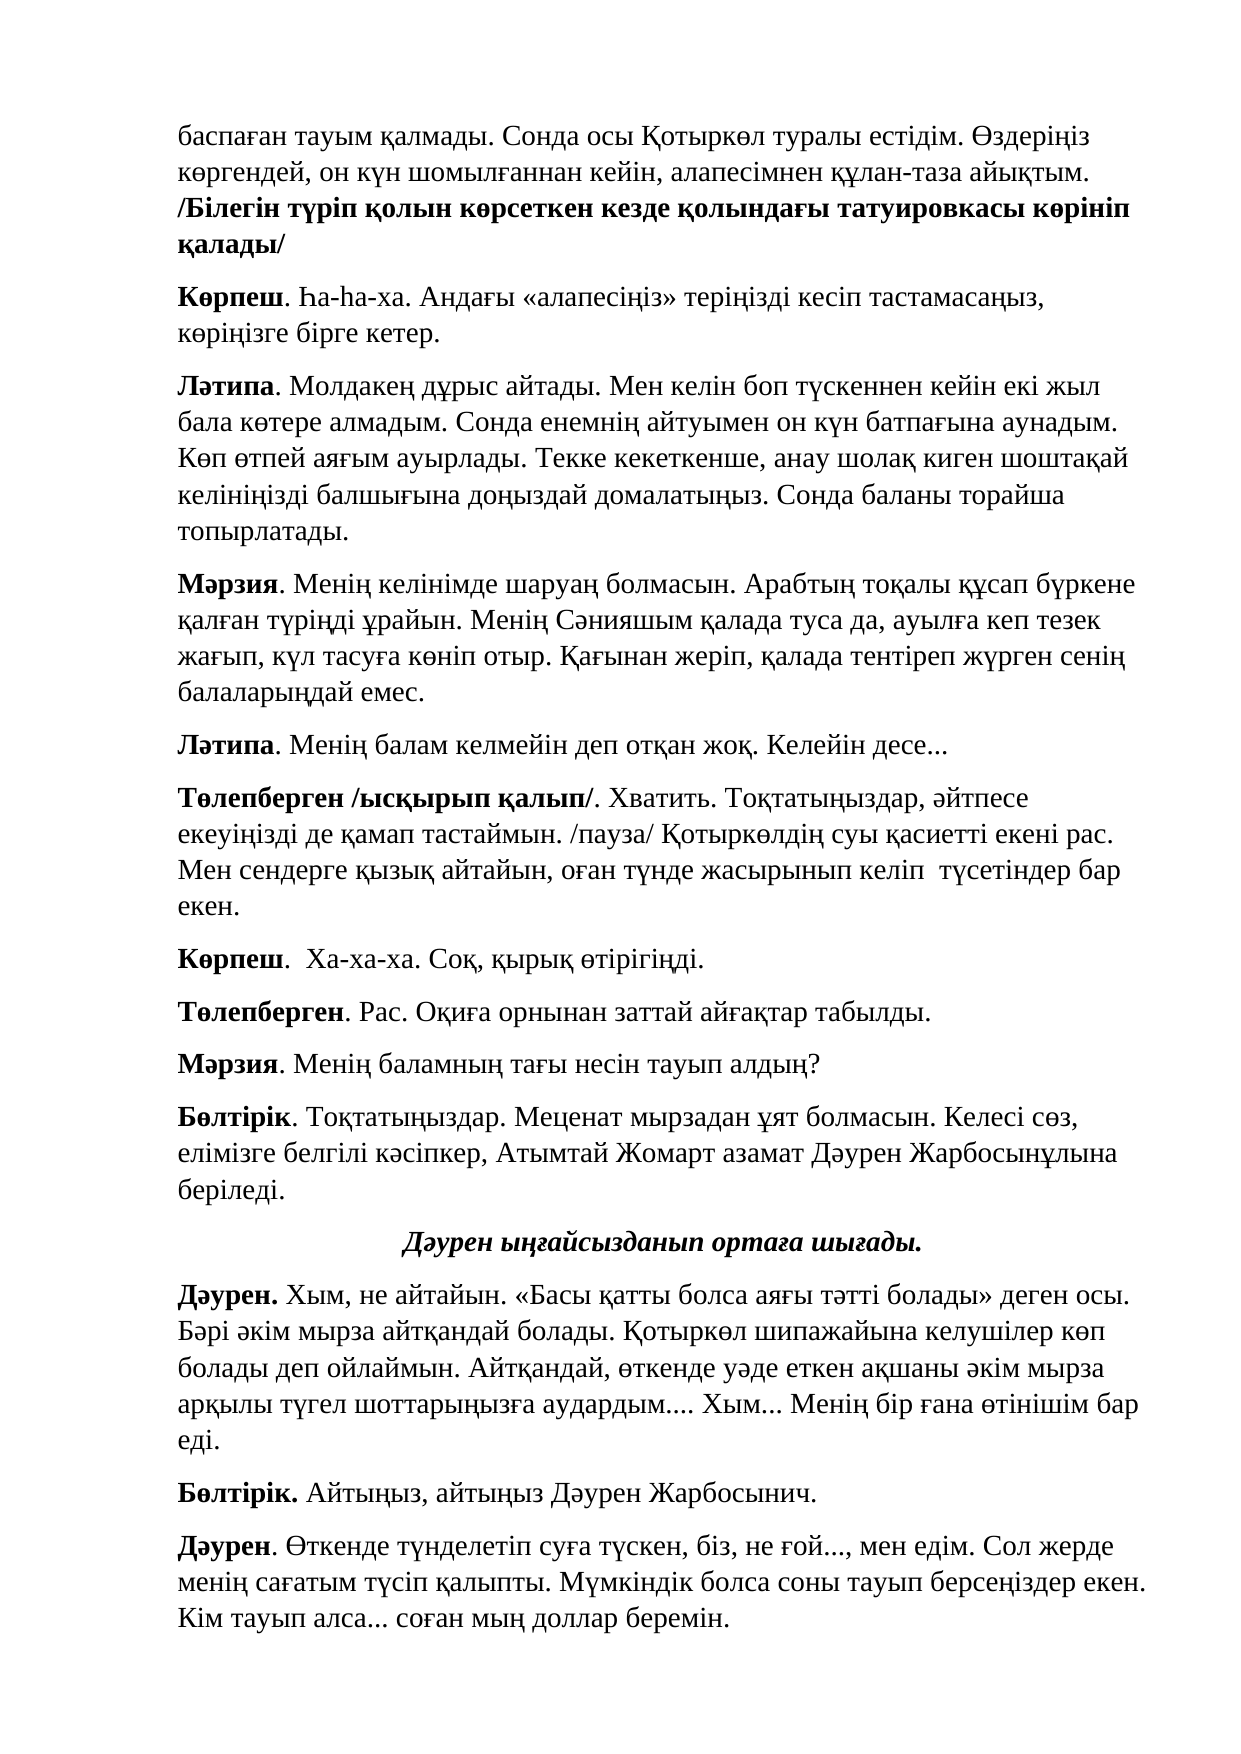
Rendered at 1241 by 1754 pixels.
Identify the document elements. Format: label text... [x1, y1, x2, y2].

text Бөлтірік. Тоқтатыңыздар. Меценат мырзадан ұят болмасын. Келесі сөз, елімізге белгілі кәсіпкер, Атымтай Жомарт азамат Дәурен Жарбосынұлына беріледі. [177, 1099, 1152, 1205]
text Төлепберген /ысқырып қалып/. Хватить. Тоқтатыңыздар, әйтпесе екеуіңізді де қамап тастаймын. /пауза/ Қотыркөлдің суы қасиетті екені рас. Мен сендерге қызық айтайын, оған түнде жасырынып келіп түсетіндер бар екен. [177, 780, 1152, 922]
text Төлепберген. Рас. Оқиға орнынан заттай айғақтар табылды. [177, 994, 1152, 1027]
text Ләтипа. Менің балам келмейін деп отқан жоқ. Келейін десе... [177, 727, 1152, 761]
text Дәурен ыңғайсызданып ортаға шығады. [177, 1224, 1152, 1258]
text Ләтипа. Молдакең дұрыс айтады. Мен келін боп түскеннен кейін екі жыл бала көтере алмадым. Сонда енемнің айтуымен он күн батпағына аунадым. Көп өтпей аяғым ауырлады. Текке кекеткенше, анау шолақ киген шоштақай келініңізді балшығына доңыздай домалатыңыз. Сонда баланы торайша топырлатады. [177, 368, 1152, 546]
text Көрпеш. Ха-ха-ха. Соқ, қырық өтірігіңді. [177, 941, 1152, 974]
text Мәрзия. Менің баламның тағы несін тауып алдың? [177, 1047, 1152, 1080]
text Дәурен. Өткенде түнделетіп суға түскен, біз, не ғой..., мен едім. Сол жерде менің сағатым түсіп қалыпты. Мүмкіндік болса соны тауып берсеңіздер екен. Кім тауып алса... соған мың доллар беремін. [177, 1528, 1152, 1633]
text Бөлтірік. Айтыңыз, айтыңыз Дәурен Жарбосынич. [177, 1475, 1152, 1508]
text Мәрзия. Менің келінімде шаруаң болмасын. Арабтың тоқалы құсап бүркене қалған түріңді ұрайын. Менің Сәнияшым қалада туса да, ауылға кеп тезек жағып, күл тасуға көніп отыр. Қағынан жеріп, қалада тентіреп жүрген сенің балаларыңдай емес. [177, 566, 1152, 708]
text Дәурен. Хым, не айтайын. «Басы қатты болса аяғы тәтті болады» деген осы. Бәрі әкім мырза айтқандай болады. Қотыркөл шипажайына келушілер көп болады деп ойлаймын. Айтқандай, өткенде уәде еткен ақшаны әкім мырза арқылы түгел шоттарыңызға аудардым.... Хым... Менің бір ғана өтінішім бар еді. [177, 1277, 1152, 1456]
text Көрпеш. Һа-һа-ха. Андағы «алапесіңіз» теріңізді кесіп тастамасаңыз, көріңізге бірге кетер. [177, 279, 1152, 349]
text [177, 118, 1152, 260]
